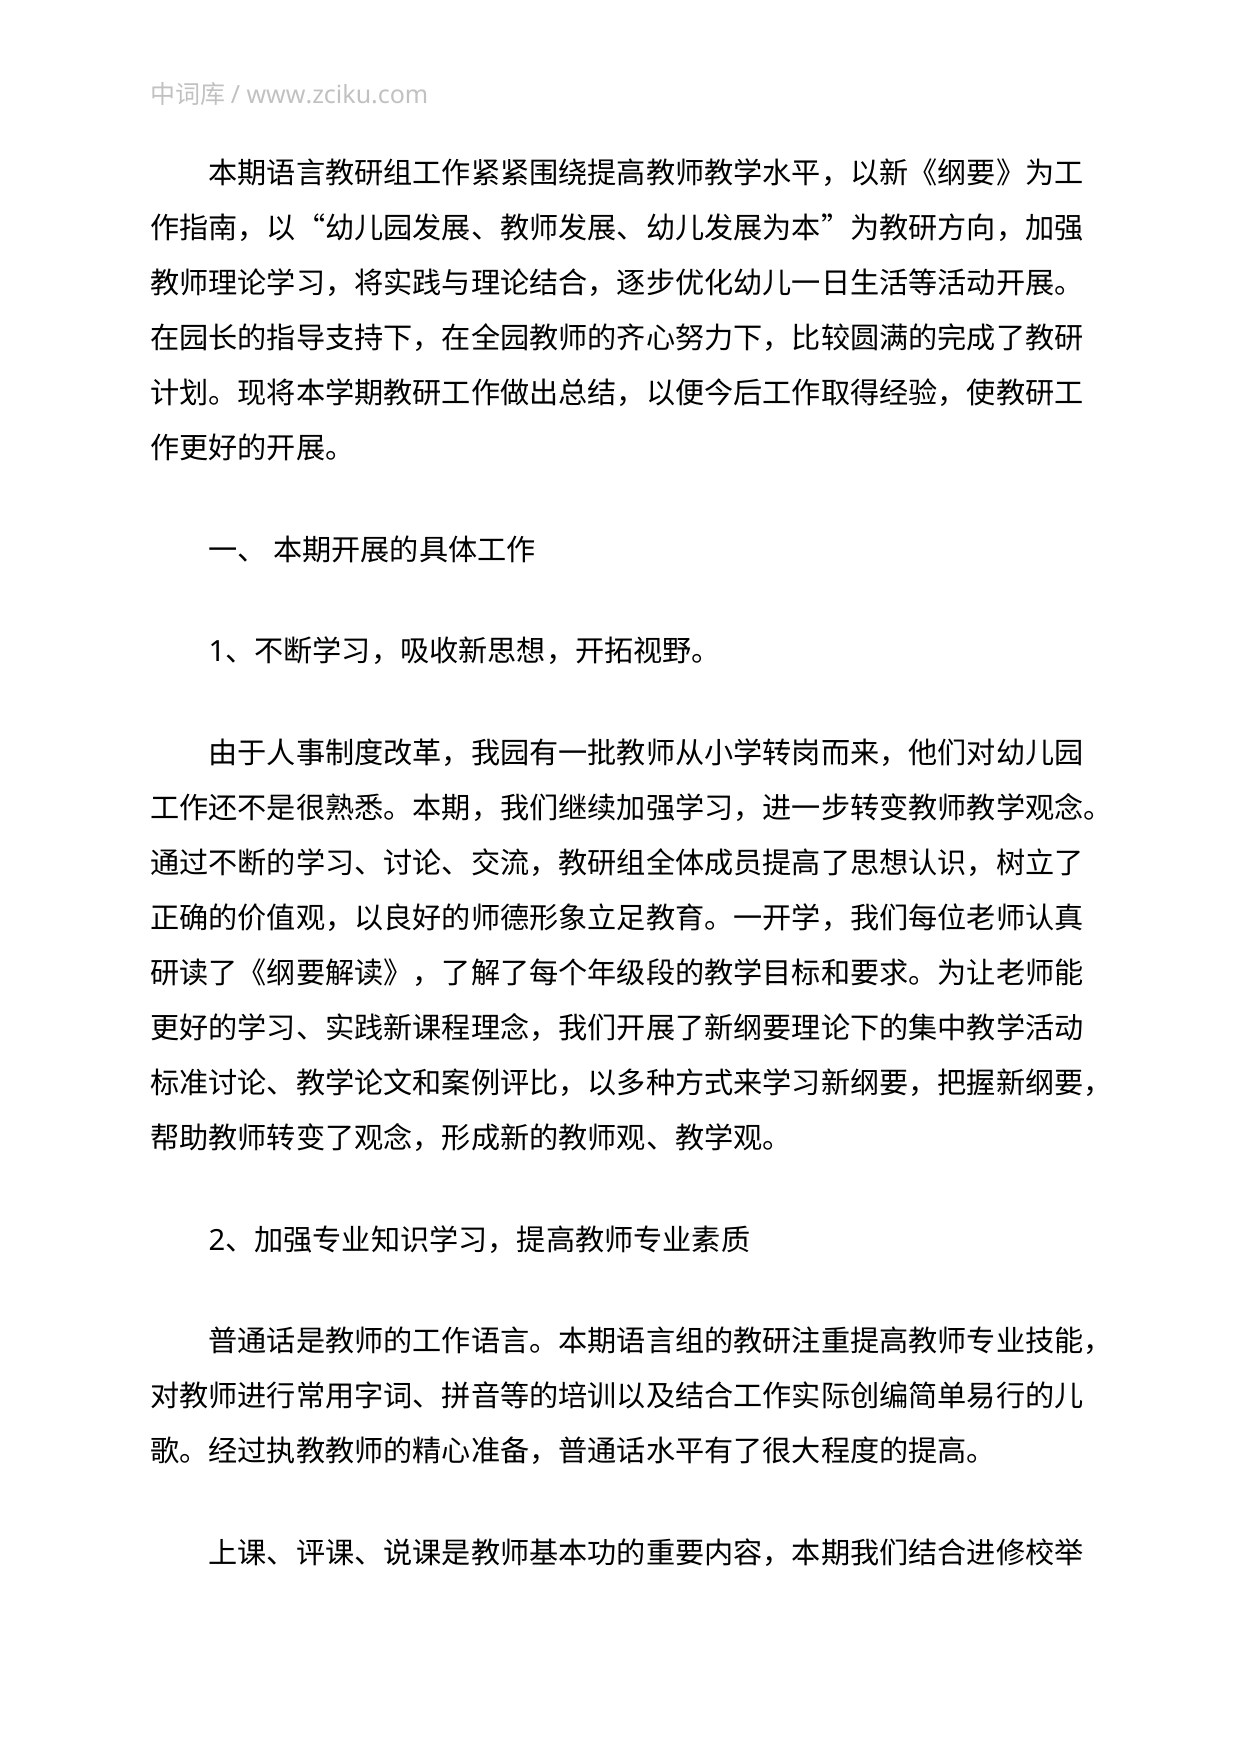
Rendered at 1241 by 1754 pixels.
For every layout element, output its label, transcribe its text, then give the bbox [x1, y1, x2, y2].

text 1、不断学习，吸收新思想，开拓视野。 [150, 628, 1090, 670]
text 一、 本期开展的具体工作 [150, 526, 1090, 568]
text 普通话是教师的工作语言。本期语言组的教研注重提高教师专业技能，对教师进行常用字词、拼音等的培训以及结合工作实际创编简单易行的儿歌。经过执教教师的精心准备，普通话水平有了很大程度的提高。 [150, 1318, 1090, 1470]
text 本期语言教研组工作紧紧围绕提高教师教学水平，以新《纲要》为工作指南，以“幼儿园发展、教师发展、幼儿发展为本”为教研方向，加强教师理论学习，将实践与理论结合，逐步优化幼儿一日生活等活动开展。在园长的指导支持下，在全园教师的齐心努力下，比较圆满的完成了教研计划。现将本学期教研工作做出总结，以便今后工作取得经验，使教研工作更好的开展。 [150, 150, 1090, 467]
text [150, 1529, 1090, 1572]
text 2、加强专业知识学习，提高教师专业素质 [150, 1216, 1090, 1258]
text 由于人事制度改革，我园有一批教师从小学转岗而来，他们对幼儿园工作还不是很熟悉。本期，我们继续加强学习，进一步转变教师教学观念。通过不断的学习、讨论、交流，教研组全体成员提高了思想认识，树立了正确的价值观，以良好的师德形象立足教育。一开学，我们每位老师认真研读了《纲要解读》，了解了每个年级段的教学目标和要求。为让老师能更好的学习、实践新课程理念，我们开展了新纲要理论下的集中教学活动标准讨论、教学论文和案例评比，以多种方式来学习新纲要，把握新纲要，帮助教师转变了观念，形成新的教师观、教学观。 [150, 730, 1090, 1157]
